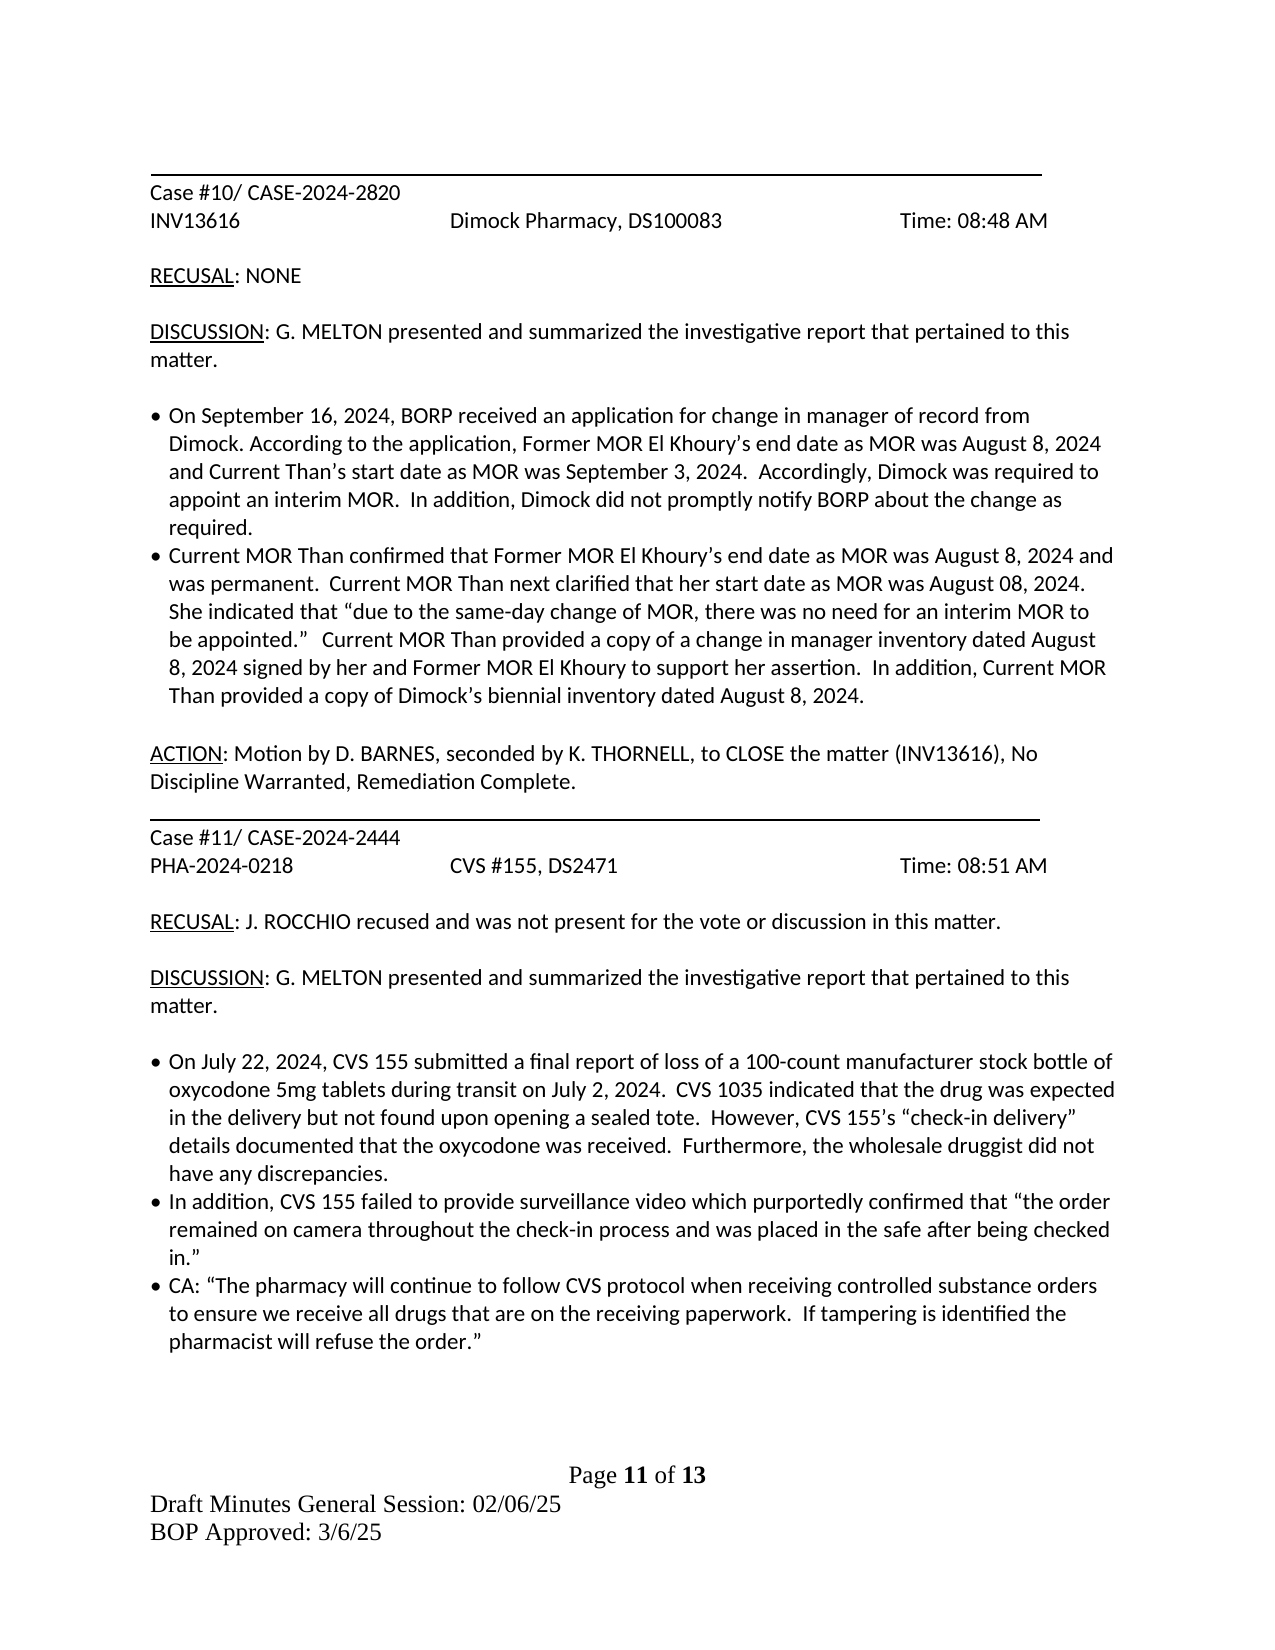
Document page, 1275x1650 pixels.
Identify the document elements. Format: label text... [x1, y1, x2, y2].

list On July 22, 2024, CVS 155 submitted a final report of loss of a 100-count manufacturer stock bottle of oxycodone 5mg tablets during transit on July 2, 2024. CVS 1035 indicated that the drug was expected in the delivery but not found upon opening a sealed tote. However, CVS 155’s “check-in delivery” details documented that the oxycodone was received. Furthermore, the wholesale druggist did not have any discrepancies. [150, 1047, 1116, 1187]
text Case #10/ CASE-2024-2820 [150, 178, 1202, 206]
list In addition, CVS 155 failed to provide surveillance video which purportedly confirmed that “the order remained on camera throughout the check-in process and was placed in the safe after being checked in.” [150, 1187, 1111, 1271]
list CA: “The pharmacy will continue to follow CVS protocol when receiving controlled substance orders to ensure we receive all drugs that are on the receiving paperwork. If tampering is identified the pharmacist will refuse the order.” [150, 1271, 1122, 1355]
text ACTION: Motion by D. BARNES, seconded by K. THORNELL, to CLOSE the matter (INV13616), No Discipline Warranted, Remediation Complete. [150, 739, 1121, 795]
text PHA-2024-0218 CVS #155, DS2471 Time: 08:51 AM [150, 851, 1202, 879]
text DISCUSSION: G. MELTON presented and summarized the investigative report that pertained to this matter. [150, 317, 1121, 373]
text RECUSAL: J. ROCCHIO recused and was not present for the vote or discussion in this matter. [150, 907, 1202, 935]
text INV13616 Dimock Pharmacy, DS100083 Time: 08:48 AM RECUSAL: NONE [150, 206, 1048, 289]
list Current MOR Than confirmed that Former MOR El Khoury’s end date as MOR was August 8, 2024 and was permanent. Current MOR Than next clarified that her start date as MOR was August 08, 2024. She indicated that “due to the same-day change of MOR, there was no need for an interim MOR to be appointed.” Current MOR Than provided a copy of a change in manager inventory dated August 8, 2024 signed by her and Former MOR El Khoury to support her assertion. In addition, Current MOR Than provided a copy of Dimock’s biennial inventory dated August 8, 2024. [150, 541, 1117, 709]
text Case #11/ CASE-2024-2444 [150, 820, 1202, 851]
text DISCUSSION: G. MELTON presented and summarized the investigative report that pertained to this matter. [150, 963, 1121, 1019]
list On September 16, 2024, BORP received an application for change in manager of record from Dimock. According to the application, Former MOR El Khoury’s end date as MOR was August 8, 2024 and Current Than’s start date as MOR was September 3, 2024. Accordingly, Dimock was required to appoint an interim MOR. In addition, Dimock did not promptly notify BORP about the change as required. [150, 401, 1111, 541]
